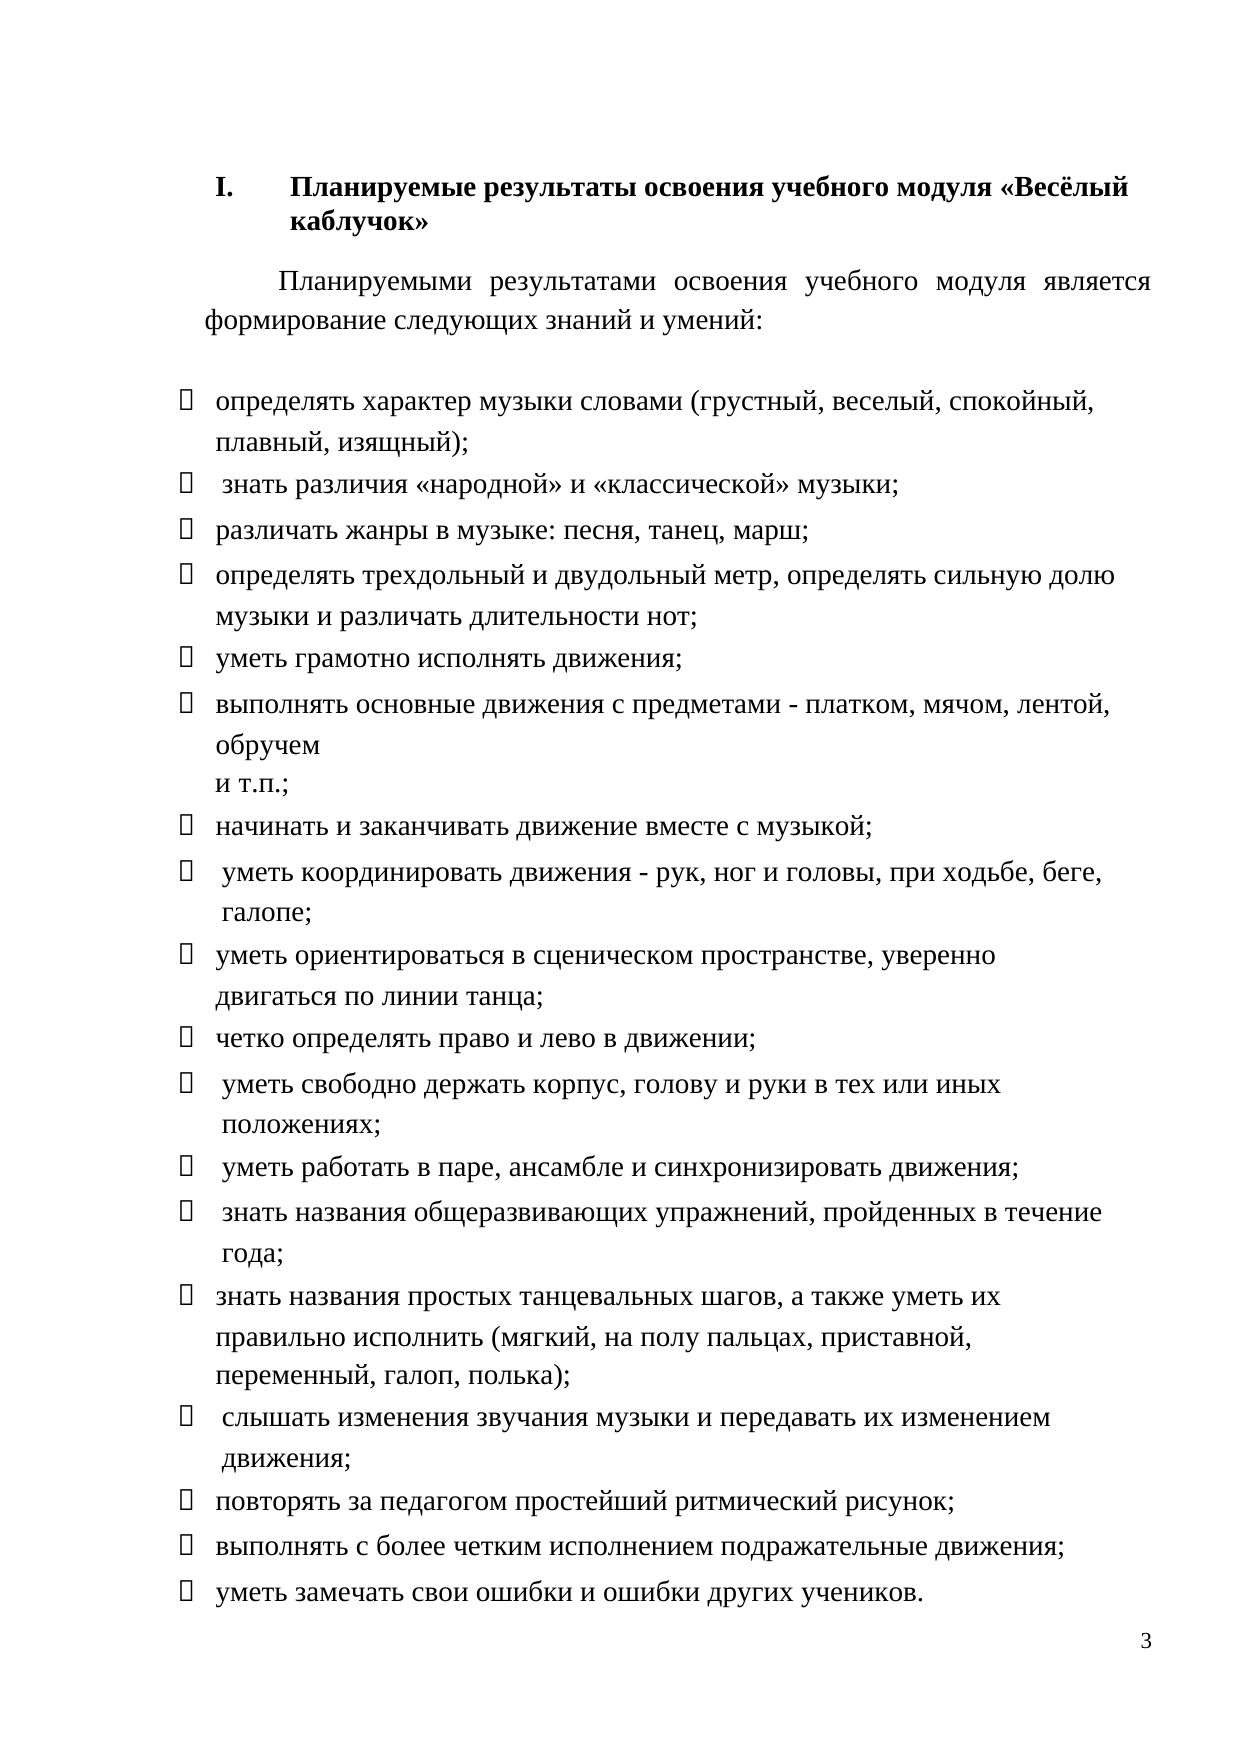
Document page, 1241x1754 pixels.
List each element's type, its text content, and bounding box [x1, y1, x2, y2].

list знать названия простых танцевальных шагов, а также уметь их правильно исполнить (мягкий, на полу пальцах, приставной, переменный, галоп, полька); [177, 1274, 1108, 1391]
list уметь грамотно исполнять движения; [177, 637, 1152, 676]
list четко определять право и лево в движении; [177, 1016, 1152, 1056]
list знать различия «народной» и «классической» музыки; [177, 462, 1152, 502]
list т.п.; [215, 766, 1152, 799]
list уметь свободно держать корпус, голову и руки в тех или иных положениях; [177, 1062, 1152, 1140]
list уметь координировать движения - рук, ног и головы, при ходьбе, беге, галопе; [177, 850, 1152, 928]
list выполнять основные движения с предметами - платком, мячом, лентой, обручем [177, 682, 1152, 761]
list знать названия общеразвивающих упражнений, пройденных в течение года; [177, 1191, 1152, 1269]
list различать жанры в музыке: песня, танец, марш; [177, 508, 1152, 548]
list уметь ориентироваться в сценическом пространстве, уверенно двигаться по линии танца; [177, 933, 1095, 1011]
list определять трехдольный и двудольный метр, определять сильную долю музыки и различать длительности нот; [177, 553, 1152, 632]
list уметь замечать свои ошибки и ошибки других учеников. [177, 1570, 1152, 1610]
list Планируемые результаты освоения учебного модуля «Весёлый каблучок» [215, 169, 1152, 237]
text Планируемыми результатами освоения учебного модуля является формирование следующих знаний и умений: [204, 263, 1152, 336]
list начинать и заканчивать движение вместе с музыкой; [177, 804, 1152, 844]
list определять характер музыки словами (грустный, веселый, спокойный, плавный, изящный); [177, 379, 1129, 457]
list выполнять с более четким исполнением подражательные движения; [177, 1524, 1152, 1564]
list уметь работать в паре, ансамбле и синхронизировать движения; [177, 1145, 1152, 1185]
list повторять за педагогом простейший ритмический рисунок; [177, 1479, 1152, 1519]
list слышать изменения звучания музыки и передавать их изменением движения; [177, 1396, 1152, 1474]
